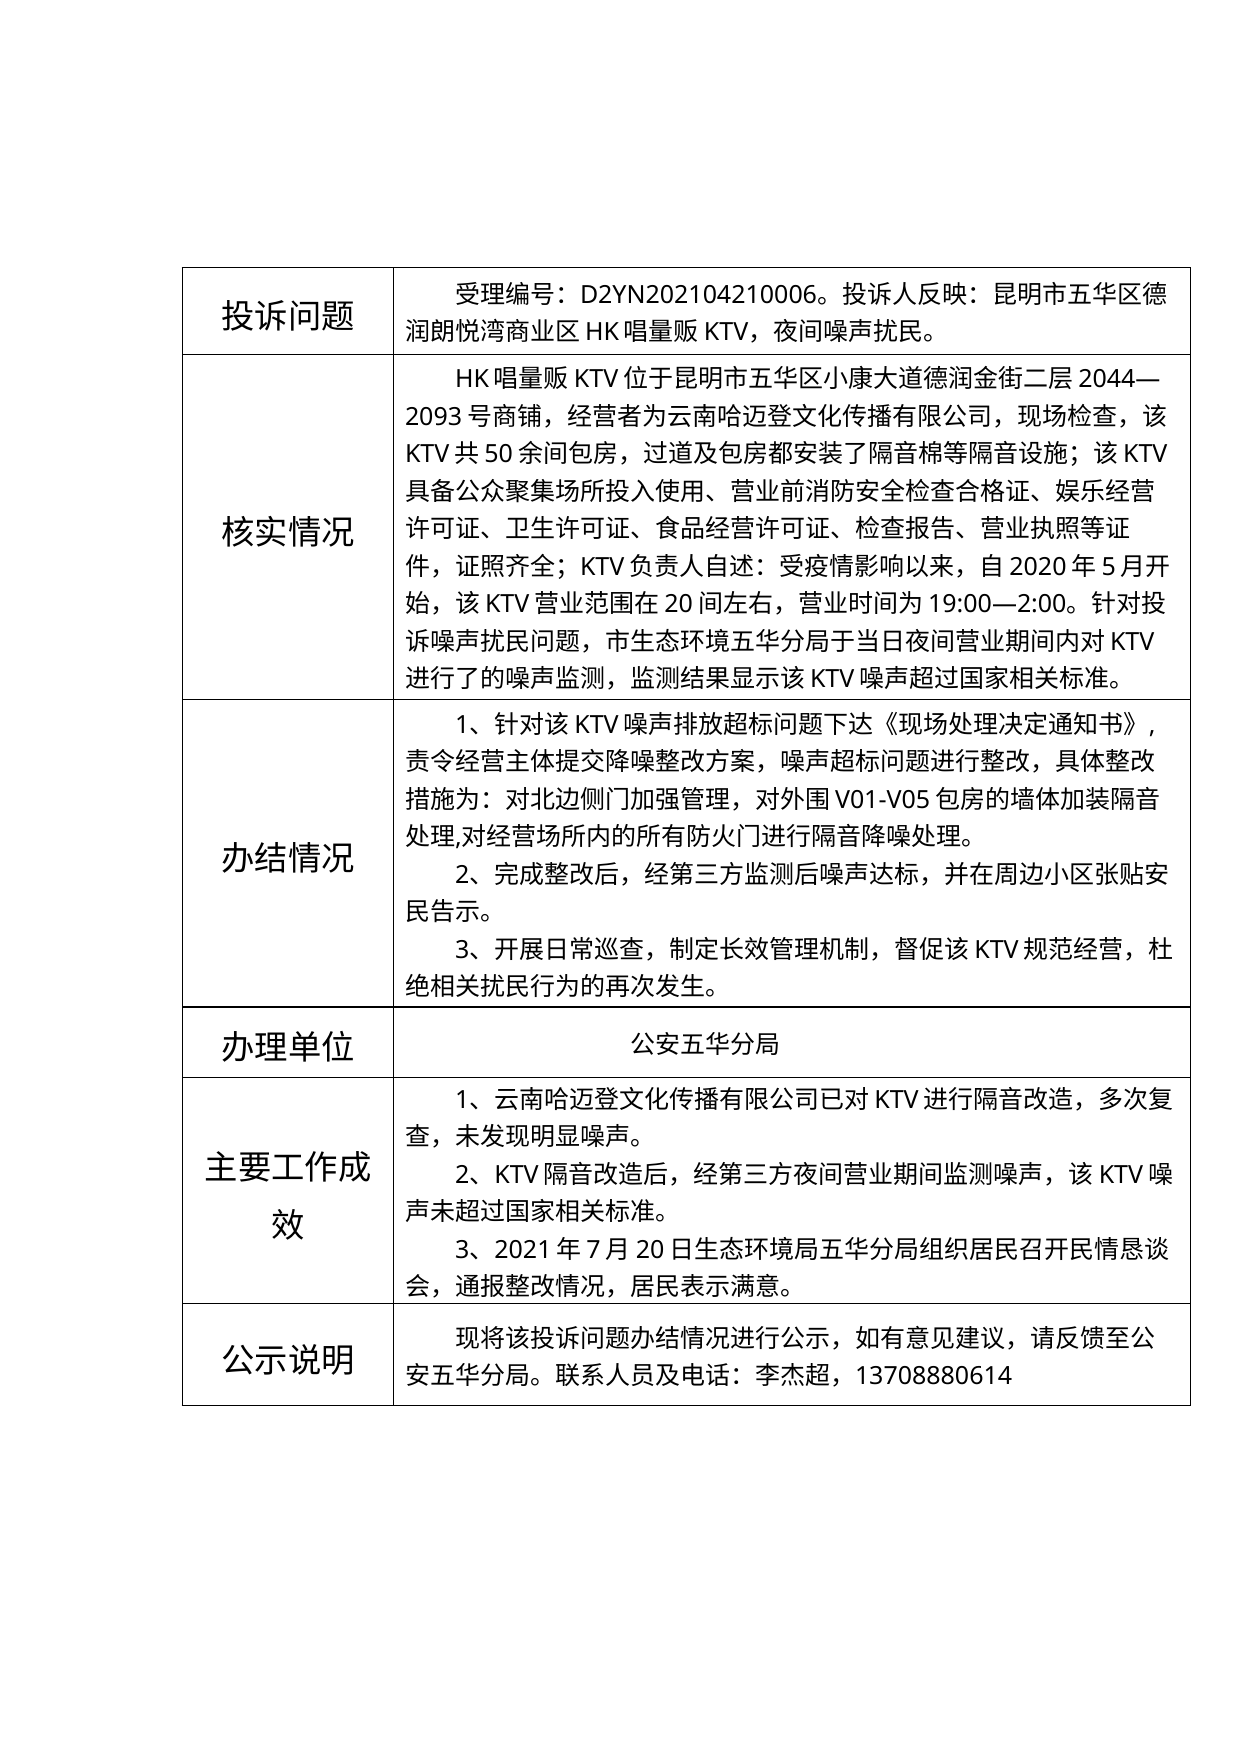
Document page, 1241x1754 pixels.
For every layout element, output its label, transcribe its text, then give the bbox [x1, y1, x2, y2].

table_cell 1、云南哈迈登文化传播有限公司已对KTV进行隔音改造，多次复查，未发现明显噪声。 2、KTV隔音改造后，经第三方夜间营业期间监测噪声，该KTV噪声未超过国家相关标准。 3、2021年7月20日生态环境局五华分局组织居民召开民情恳谈会，通报整改情况，居民表示满意。 [394, 1078, 1190, 1303]
table_cell 办结情况 [183, 700, 393, 1006]
table_cell HK唱量贩KTV位于昆明市五华区小康大道德润金街二层2044—2093号商铺，经营者为云南哈迈登文化传播有限公司，现场检查，该KTV共50余间包房，过道及包房都安装了隔音棉等隔音设施；该KTV具备公众聚集场所投入使用、营业前消防安全检查合格证、娱乐经营许可证、卫生许可证、食品经营许可证、检查报告、营业执照等证件，证照齐全；KTV负责人自述：受疫情影响以来，自2020年5月开始，该KTV营业范围在20间左右，营业时间为19:00—2:00。针对投诉噪声扰民问题，市生态环境五华分局于当日夜间营业期间内对KTV进行了的噪声监测，监测结果显示该KTV噪声超过国家相关标准。 [394, 355, 1190, 699]
table_cell 主要工作成效 [183, 1078, 393, 1303]
table_cell 核实情况 [183, 355, 393, 699]
table_header 投诉问题 [183, 268, 393, 353]
table_cell 公安五华分局 [394, 1008, 1190, 1077]
table_cell 公示说明 [183, 1304, 393, 1405]
table_cell 办理单位 [183, 1008, 393, 1077]
table_header 受理编号：D2YN202104210006。投诉人反映：昆明市五华区德润朗悦湾商业区HK唱量贩KTV，夜间噪声扰民。 [394, 268, 1190, 353]
table_cell 现将该投诉问题办结情况进行公示，如有意见建议，请反馈至公安五华分局。联系人员及电话：李杰超，13708880614 [394, 1304, 1190, 1405]
table_cell 1、针对该KTV噪声排放超标问题下达《现场处理决定通知书》,责令经营主体提交降噪整改方案，噪声超标问题进行整改，具体整改措施为：对北边侧门加强管理，对外围V01-V05包房的墙体加装隔音处理,对经营场所内的所有防火门进行隔音降噪处理。 2、完成整改后，经第三方监测后噪声达标，并在周边小区张贴安民告示。 3、开展日常巡查，制定长效管理机制，督促该KTV规范经营，杜绝相关扰民行为的再次发生。 [394, 700, 1190, 1006]
